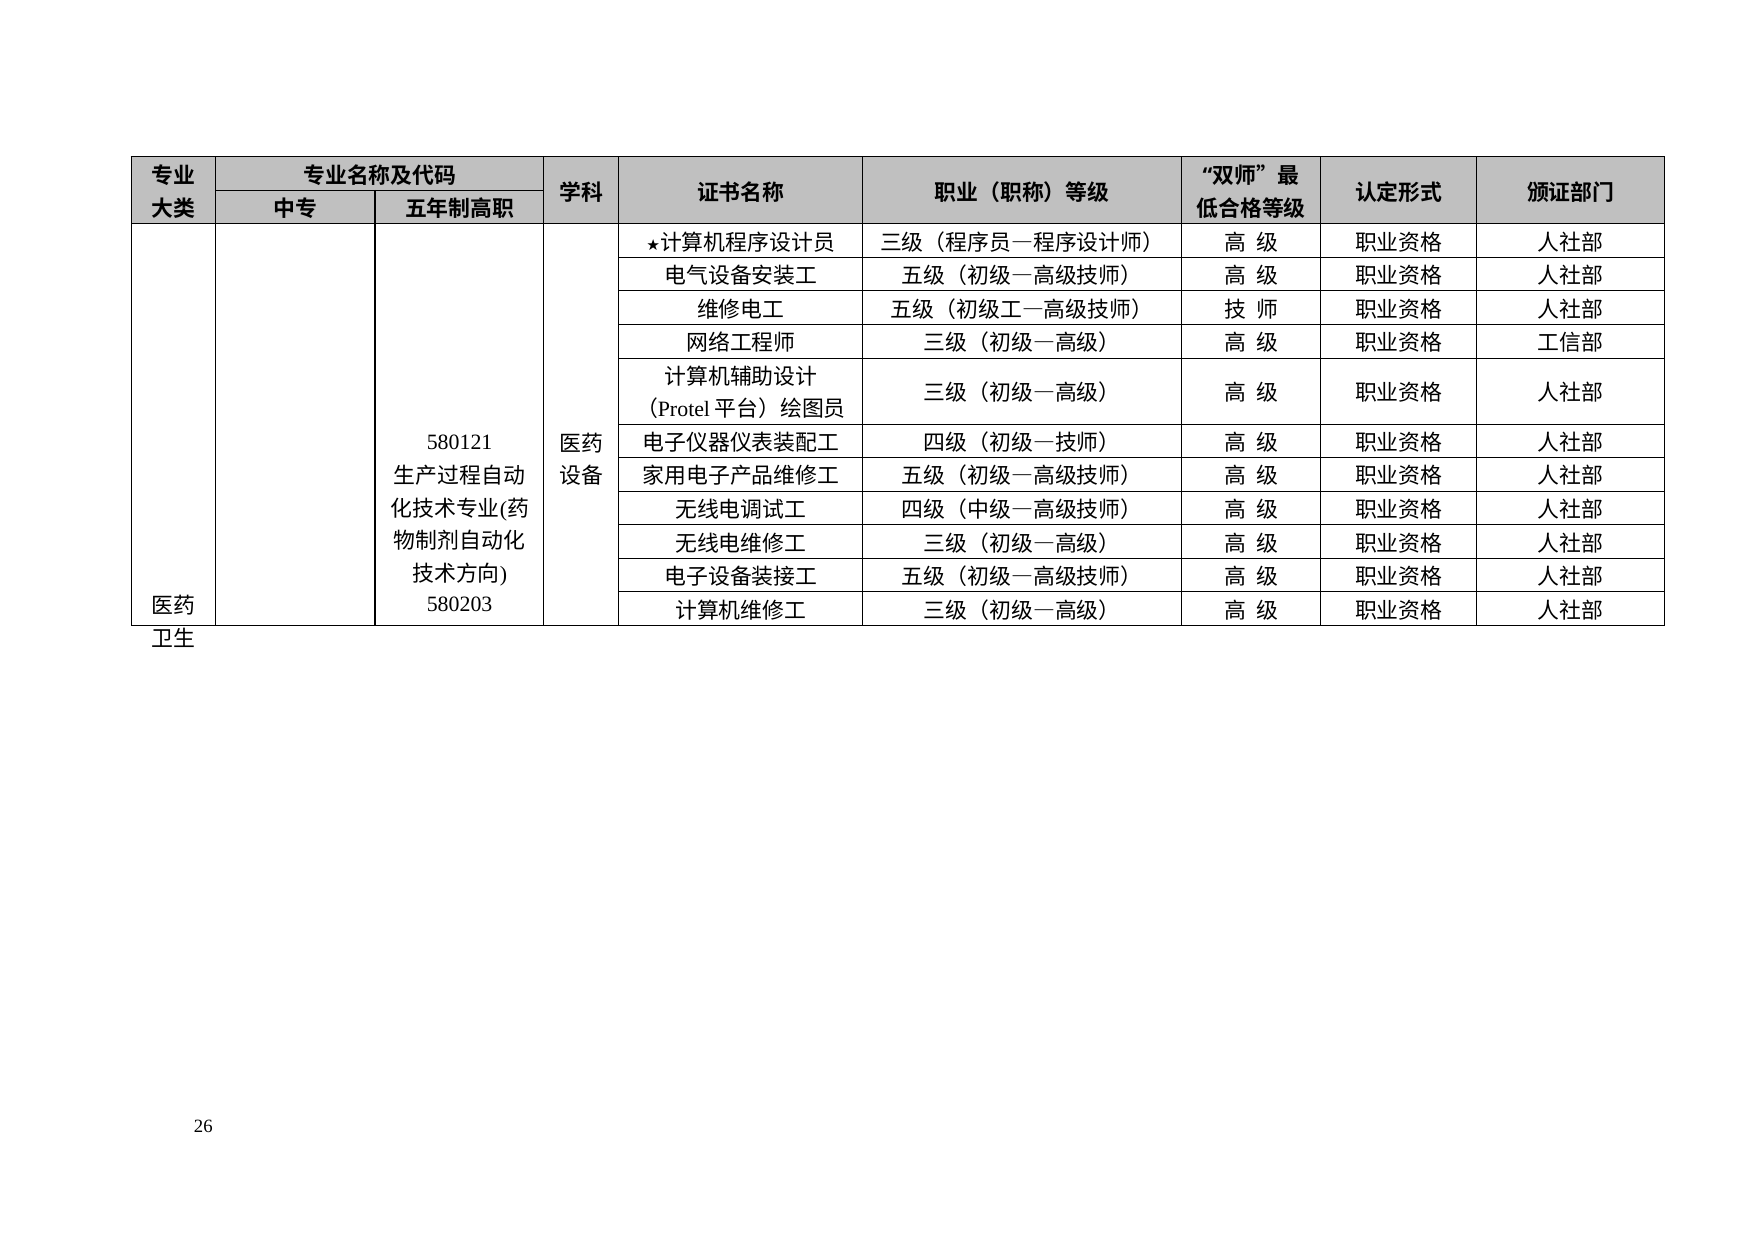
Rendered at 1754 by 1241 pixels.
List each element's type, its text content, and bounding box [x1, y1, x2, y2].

table_cell 人社部 [1477, 258, 1664, 290]
table_cell 五级（初级—高级技师） [863, 559, 1181, 591]
table_cell 高 级 [1182, 224, 1320, 257]
table_header 学科 [544, 157, 618, 223]
table_cell 高 级 [1182, 425, 1320, 457]
table_cell 五年制高职 [376, 191, 543, 223]
table_cell 高 级 [1182, 258, 1320, 290]
table_cell 职业资格 [1321, 224, 1476, 257]
table_header 职业（职称）等级 [863, 157, 1181, 223]
table_cell 五级（初级—高级技师） [863, 258, 1181, 290]
table_cell 职业资格 [1321, 291, 1476, 324]
table_cell 人社部 [1477, 592, 1664, 625]
table_cell 职业资格 [1321, 525, 1476, 558]
table_cell 高 级 [1182, 458, 1320, 491]
table_cell 职业资格 [1321, 559, 1476, 591]
table_cell 职业资格 [1321, 492, 1476, 524]
table_cell 三级（初级—高级） [863, 592, 1181, 625]
table_cell 维修电工 [619, 291, 862, 324]
table_header 专业大类 [132, 157, 215, 223]
table_cell 计算机辅助设计（Protel平台）绘图员 [619, 359, 862, 423]
table_cell 网络工程师 [619, 325, 862, 357]
table_cell 工信部 [1477, 325, 1664, 357]
table_cell 人社部 [1477, 492, 1664, 524]
table_cell 人社部 [1477, 458, 1664, 491]
table_cell 职业资格 [1321, 359, 1476, 423]
table_cell 人社部 [1477, 425, 1664, 457]
table_cell 三级（程序员—程序设计师） [863, 224, 1181, 257]
table_cell 人社部 [1477, 525, 1664, 558]
table_cell 四级（初级—技师） [863, 425, 1181, 457]
table_cell 职业资格 [1321, 425, 1476, 457]
table_cell 高 级 [1182, 592, 1320, 625]
table_header 专业名称及代码 [216, 157, 543, 190]
table_cell 职业资格 [1321, 325, 1476, 357]
table_cell 计算机维修工 [619, 592, 862, 625]
table_cell 职业资格 [1321, 458, 1476, 491]
table_cell 无线电维修工 [619, 525, 862, 558]
table_cell ★计算机程序设计员 [619, 224, 862, 257]
table_cell 电子设备装接工 [619, 559, 862, 591]
table_cell 人社部 [1477, 559, 1664, 591]
table_cell 三级（初级—高级） [863, 525, 1181, 558]
table_cell 三级（初级—高级） [863, 325, 1181, 357]
table_cell 人社部 [1477, 224, 1664, 257]
table_cell 五级（初级工—高级技师） [863, 291, 1181, 324]
table_header 证书名称 [619, 157, 862, 223]
table_cell 人社部 [1477, 291, 1664, 324]
table_cell 高 级 [1182, 359, 1320, 423]
table_cell 三级（初级—高级） [863, 359, 1181, 423]
table_cell 电子仪器仪表装配工 [619, 425, 862, 457]
table_cell 无线电调试工 [619, 492, 862, 524]
table_header 颁证部门 [1477, 157, 1664, 223]
table_cell 高 级 [1182, 492, 1320, 524]
table_cell 中专 [216, 191, 374, 223]
table_cell 高 级 [1182, 525, 1320, 558]
table_cell 高 级 [1182, 559, 1320, 591]
table_header 认定形式 [1321, 157, 1476, 223]
table_cell 人社部 [1477, 359, 1664, 423]
table_cell 高 级 [1182, 325, 1320, 357]
table_cell 五级（初级—高级技师） [863, 458, 1181, 491]
table_cell 四级（中级—高级技师） [863, 492, 1181, 524]
table_header “双师”最低合格等级 [1182, 157, 1320, 223]
table_cell 家用电子产品维修工 [619, 458, 862, 491]
table_cell 职业资格 [1321, 258, 1476, 290]
table_cell 电气设备安装工 [619, 258, 862, 290]
table_cell 职业资格 [1321, 592, 1476, 625]
table_cell 技 师 [1182, 291, 1320, 324]
